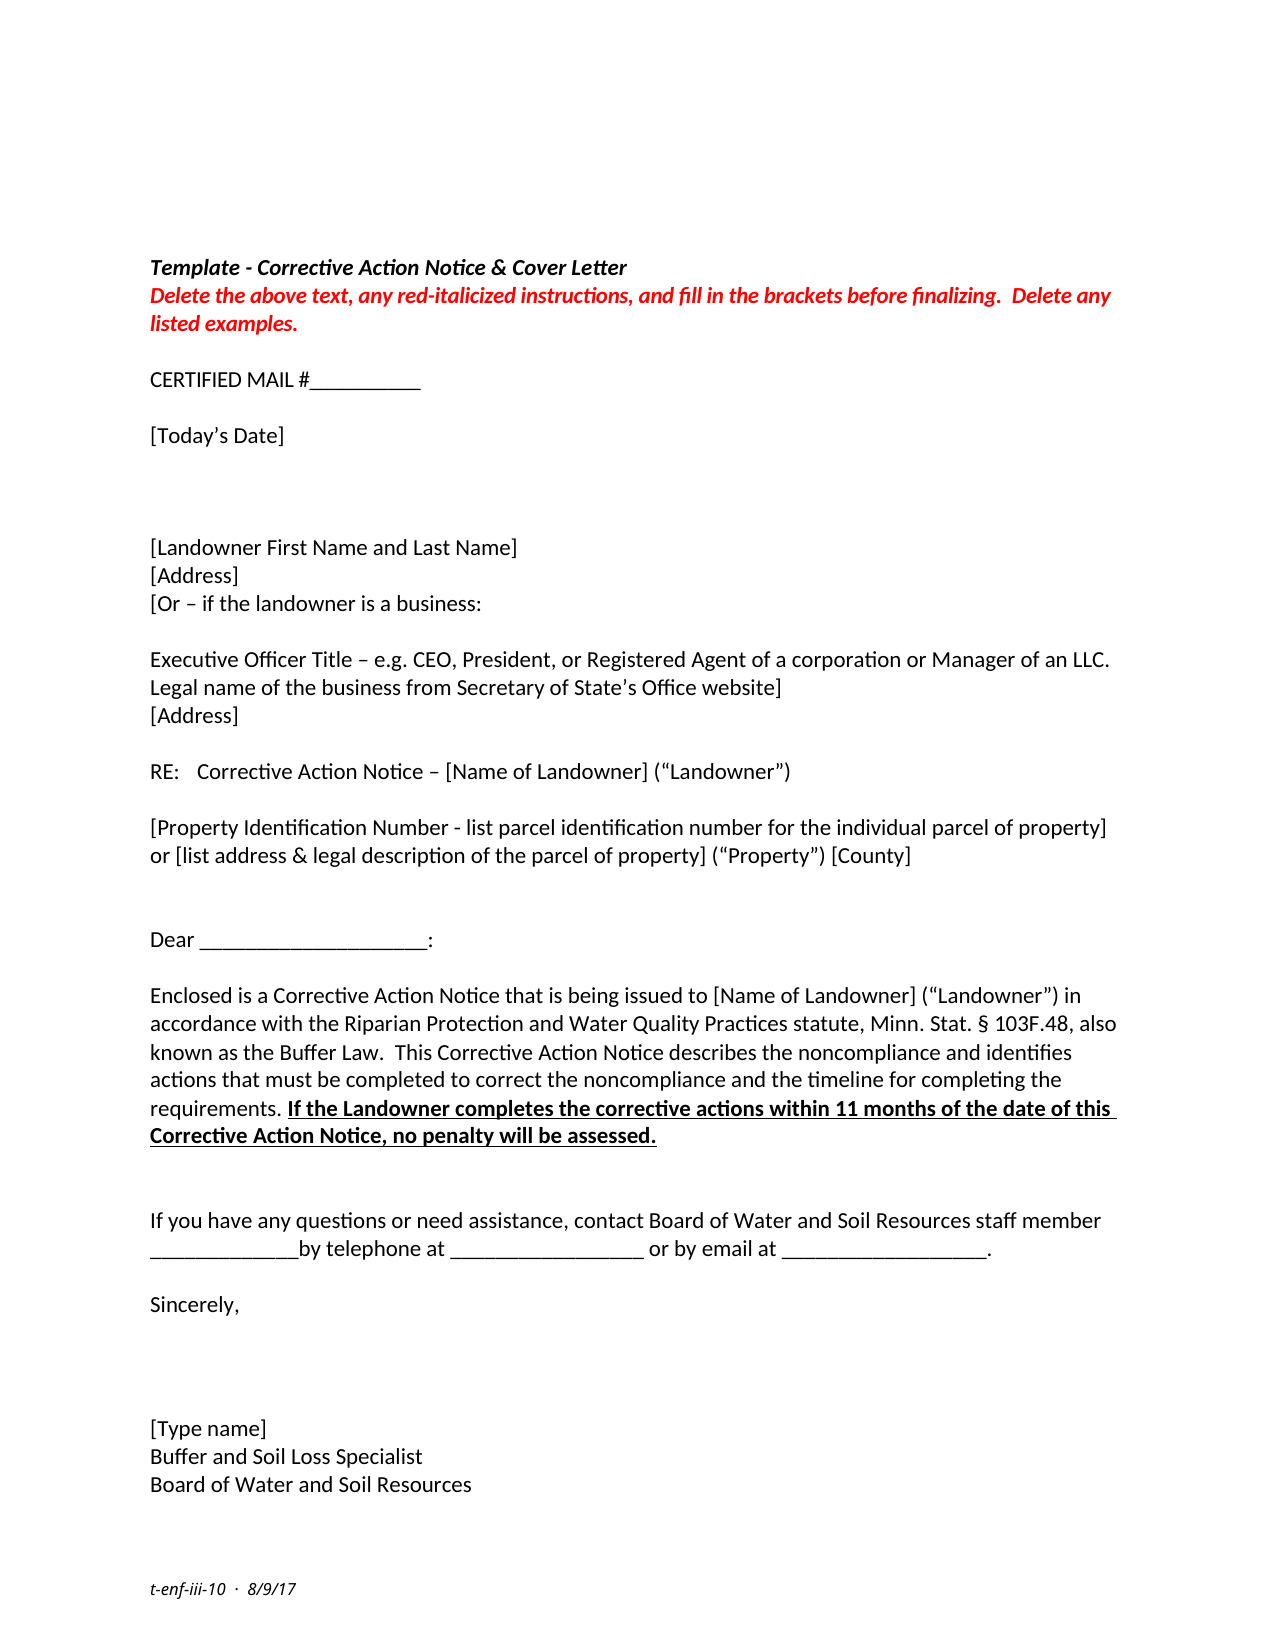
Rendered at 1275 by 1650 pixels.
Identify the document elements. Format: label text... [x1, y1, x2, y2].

text RE: Corrective Action Notice – [Name of Landowner] (“Landowner”) [150, 757, 1125, 785]
text If you have any questions or need assistance, contact Board of Water and Soil Resources staff member _____________by telephone at _________________ or by email at __________________. [150, 1206, 1125, 1262]
text CERTIFIED MAIL #__________ [150, 365, 1125, 393]
text Executive Officer Title – e.g. CEO, President, or Registered Agent of a corporation or Manager of an LLC. [150, 645, 1125, 673]
text [Address] [150, 561, 1125, 589]
text Delete the above text, any red-italicized instructions, and fill in the brackets before finalizing. Delete any listed examples. [150, 281, 1125, 337]
text Enclosed is a Corrective Action Notice that is being issued to [Name of Landowner] (“Landowner”) in accordance with the Riparian Protection and Water Quality Practices statute, Minn. Stat. § 103F.48, also known as the Buffer Law. This Corrective Action Notice describes the noncompliance and identifies actions that must be completed to correct the noncompliance and the timeline for completing the requirements. If the Landowner completes the corrective actions within 11 months of the date of this Corrective Action Notice, no penalty will be assessed. [150, 982, 1125, 1150]
text [Type name] [150, 1414, 1125, 1442]
text [Today’s Date] [150, 421, 1125, 449]
text Template - Corrective Action Notice & Cover Letter [150, 253, 1125, 281]
text [Property Identification Number - list parcel identification number for the individual parcel of property] or [list address & legal description of the parcel of property] (“Property”) [County] [150, 813, 1125, 869]
text Dear ____________________: [150, 926, 1125, 953]
text Board of Water and Soil Resources [150, 1470, 1125, 1498]
text Sincerely, [150, 1290, 1125, 1318]
text Legal name of the business from Secretary of State’s Office website] [150, 673, 1125, 701]
text [Address] [150, 701, 1125, 729]
text [Landowner First Name and Last Name] [150, 533, 1125, 561]
text [Or – if the landowner is a business: [150, 589, 1125, 617]
text Buffer and Soil Loss Specialist [150, 1442, 1125, 1470]
